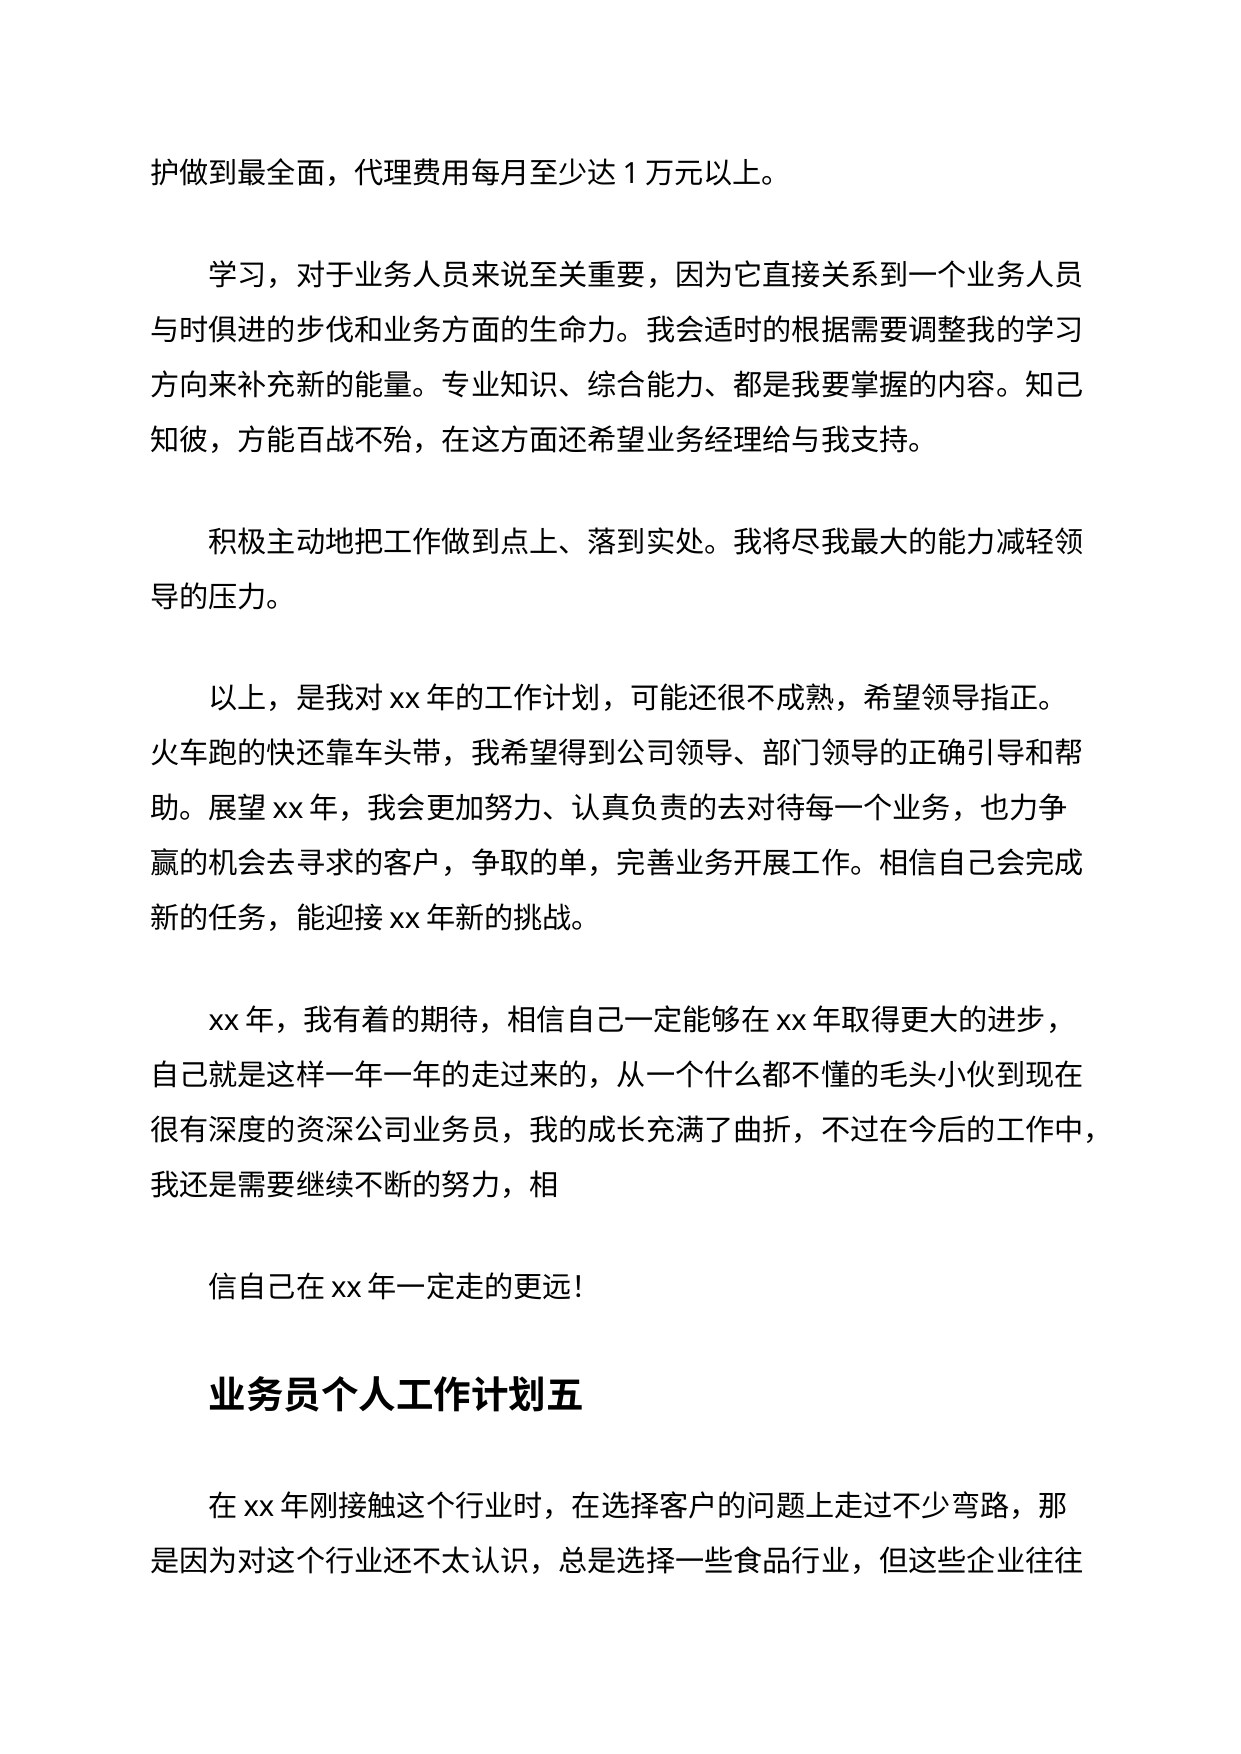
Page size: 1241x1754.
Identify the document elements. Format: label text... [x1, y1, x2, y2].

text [150, 1483, 1090, 1580]
text 学习，对于业务人员来说至关重要，因为它直接关系到一个业务人员与时俱进的步伐和业务方面的生命力。我会适时的根据需要调整我的学习方向来补充新的能量。专业知识、综合能力、都是我要掌握的内容。知己知彼，方能百战不殆，在这方面还希望业务经理给与我支持。 [150, 252, 1090, 459]
text xx年，我有着的期待，相信自己一定能够在xx年取得更大的进步，自己就是这样一年一年的走过来的，从一个什么都不懂的毛头小伙到现在很有深度的资深公司业务员，我的成长充满了曲折，不过在今后的工作中，我还是需要继续不断的努力，相 [150, 997, 1090, 1204]
text 积极主动地把工作做到点上、落到实处。我将尽我最大的能力减轻领导的压力。 [150, 518, 1090, 616]
text 业务员个人工作计划五 [150, 1365, 1090, 1420]
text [150, 150, 1090, 192]
text 信自己在xx年一定走的更远！ [150, 1263, 1090, 1306]
text 以上，是我对xx年的工作计划，可能还很不成熟，希望领导指正。火车跑的快还靠车头带，我希望得到公司领导、部门领导的正确引导和帮助。展望xx年，我会更加努力、认真负责的去对待每一个业务，也力争赢的机会去寻求的客户，争取的单，完善业务开展工作。相信自己会完成新的任务，能迎接xx年新的挑战。 [150, 675, 1090, 937]
